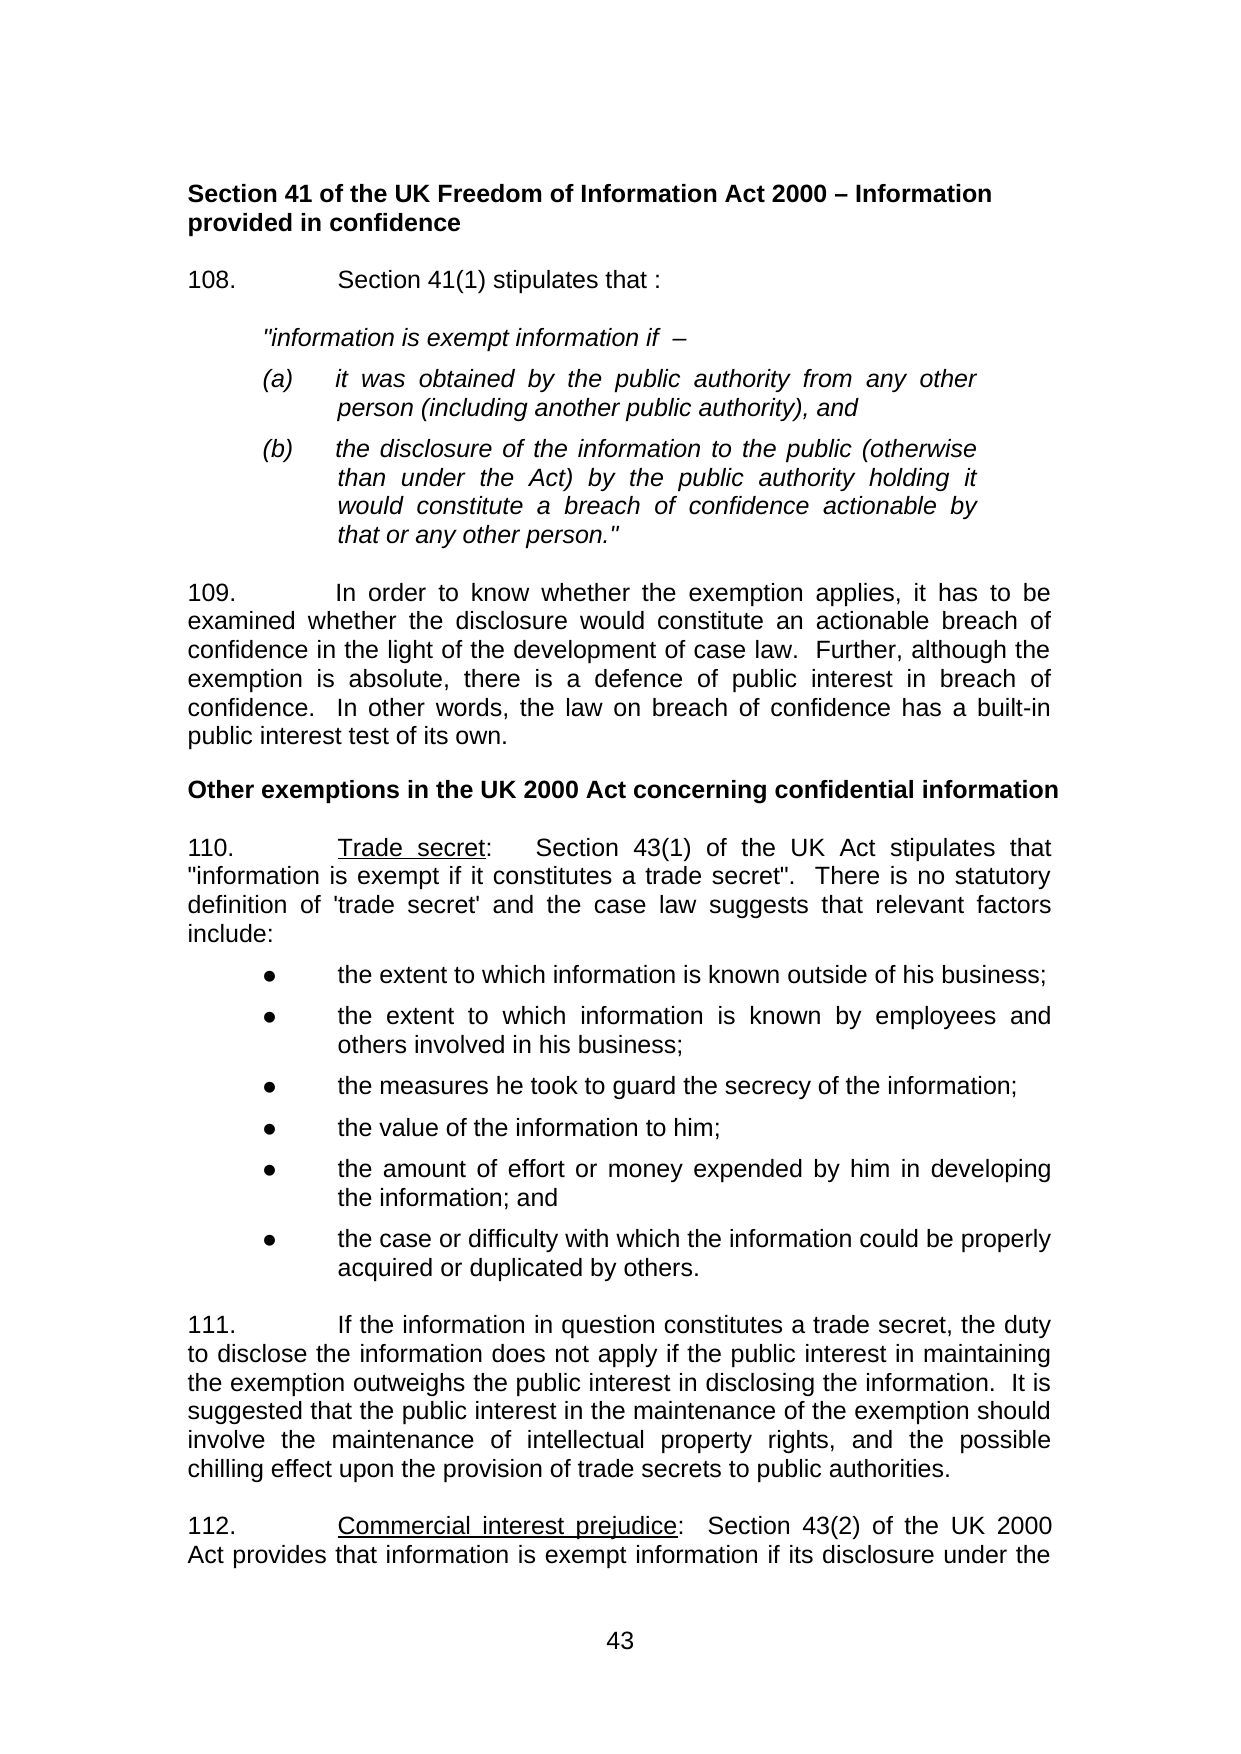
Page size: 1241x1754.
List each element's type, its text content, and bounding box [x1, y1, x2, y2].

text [187, 1511, 1053, 1569]
list the extent to which information is known outside of his business; [262, 960, 1053, 989]
list the case or difficulty with which the information could be properly acquired or duplicated by others. [262, 1224, 1053, 1281]
text (b) the disclosure of the information to the public (otherwise than under the Act) by the public authority holding it would constitute a breach of confidence actionable by that or any other person." [262, 434, 978, 549]
list the extent to which information is known by employees and others involved in his business; [262, 1001, 1053, 1059]
text "information is exempt information if – [262, 322, 978, 351]
text 111. If the information in question constitutes a trade secret, the duty to disclose the information does not apply if the public interest in maintaining the exemption outweighs the public interest in disclosing the information. It is suggested that the public interest in the maintenance of the exemption should involve the maintenance of intellectual property rights, and the possible chilling effect upon the provision of trade secrets to public authorities. [187, 1310, 1053, 1482]
text 108. Section 41(1) stipulates that : [187, 265, 1053, 294]
text 110. Trade secret: Section 43(1) of the UK Act stipulates that "information is exempt if it constitutes a trade secret". There is no statutory definition of 'trade secret' and the case law suggests that relevant factors include: [187, 832, 1053, 947]
text (a) it was obtained by the public authority from any other person (including another public authority), and [262, 364, 978, 421]
subtitle Other exemptions in the UK 2000 Act concerning confidential information [187, 775, 1069, 804]
text 109. In order to know whether the exemption applies, it has to be examined whether the disclosure would constitute an actionable breach of confidence in the light of the development of case law. Further, although the exemption is absolute, there is a defence of public interest in breach of confidence. In other words, the law on breach of confidence has a built-in public interest test of its own. [187, 577, 1053, 750]
list the amount of effort or money expended by him in developing the information; and [262, 1154, 1053, 1211]
subtitle Section 41 of the UK Freedom of Information Act 2000 – Information provided in confidence [187, 179, 1053, 236]
list the measures he took to guard the secrecy of the information; [262, 1071, 1053, 1100]
list the value of the information to him; [262, 1112, 1053, 1141]
